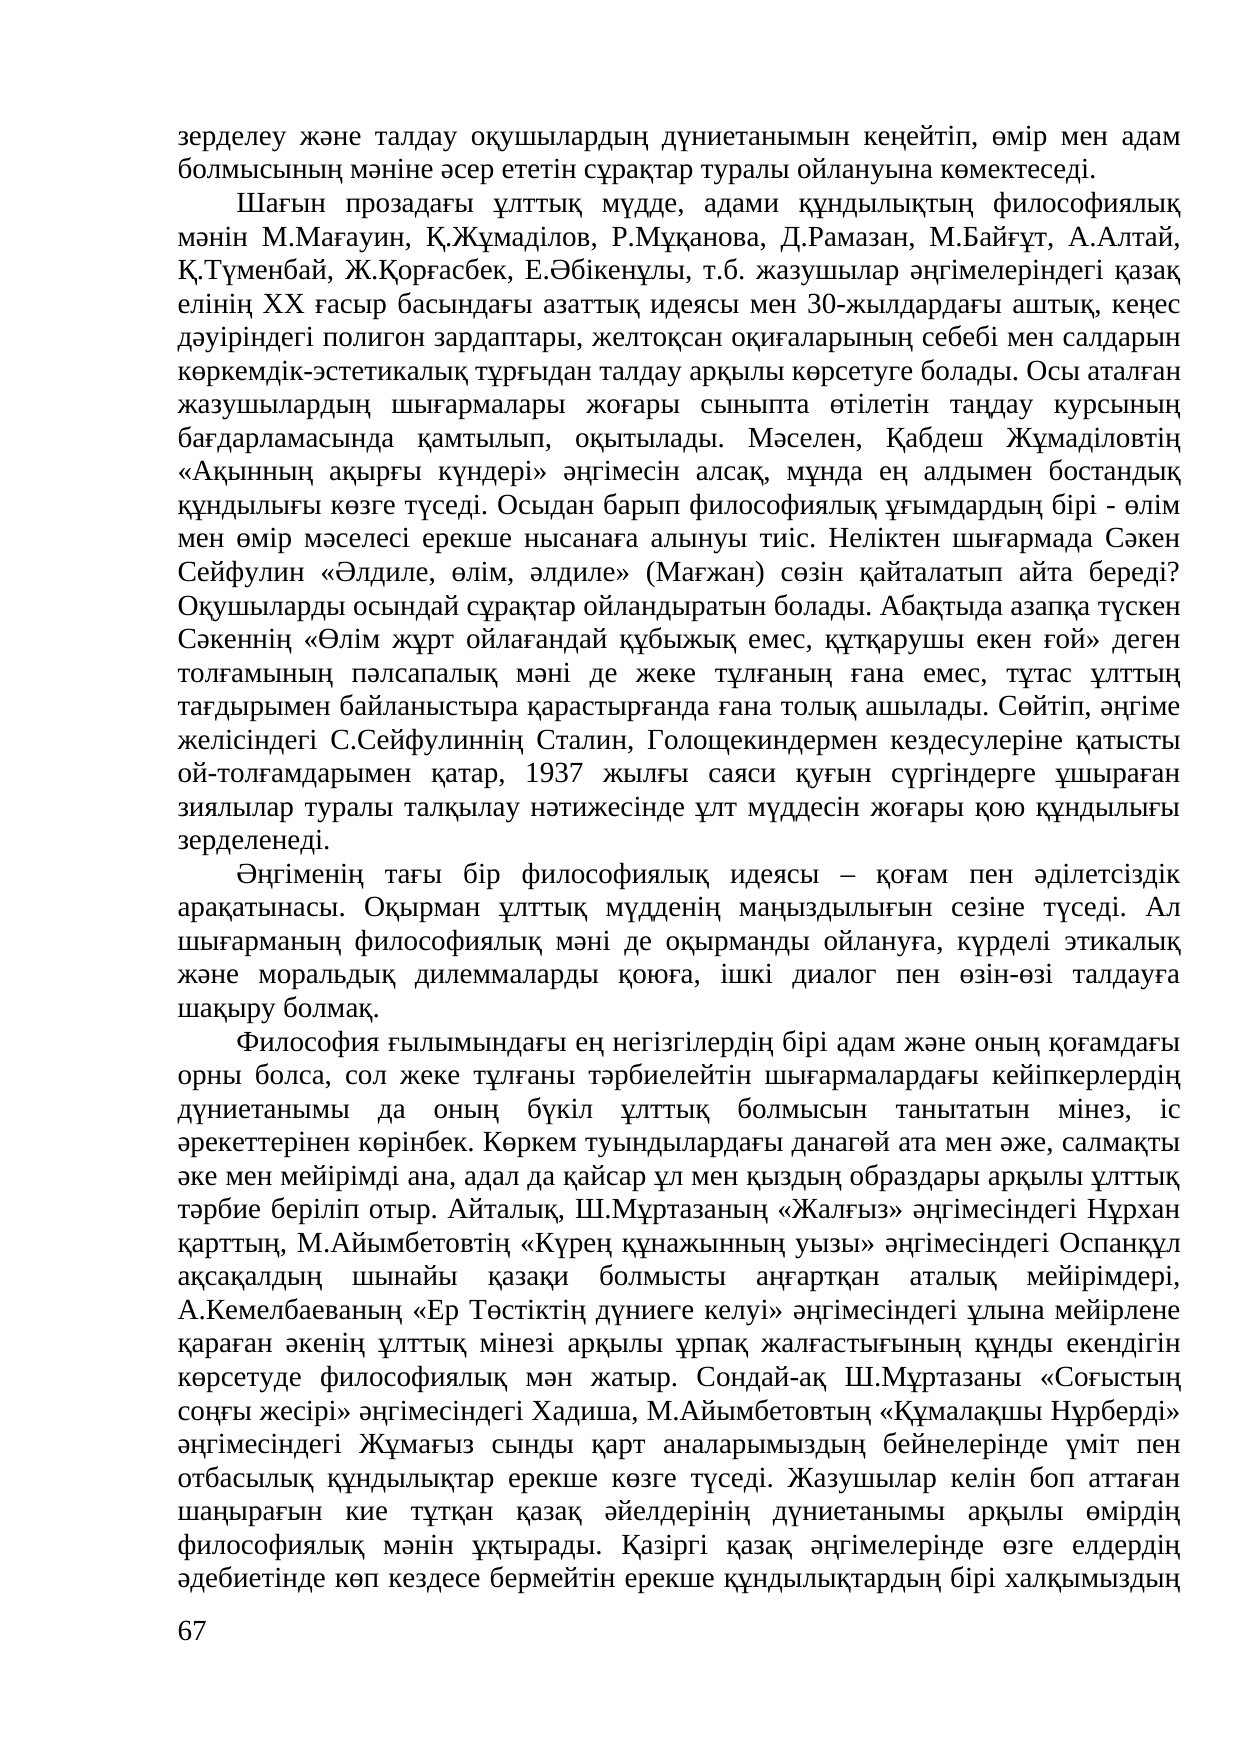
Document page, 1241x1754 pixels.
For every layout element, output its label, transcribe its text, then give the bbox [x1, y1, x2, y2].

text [177, 118, 1181, 185]
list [177, 1024, 1181, 1594]
text Әңгіменің тағы бір философиялық идеясы – қоғам пен әділетсіздік арақатынасы. Оқырман ұлттық мүдденің маңыздылығын сезіне түседі. Ал шығарманың философиялық мәні де оқырманды ойлануға, күрделі этикалық және моральдық дилеммаларды қоюға, ішкі диалог пен өзін-өзі талдауға шақыру болмақ. [177, 856, 1181, 1024]
text Шағын прозадағы ұлттық мүдде, адами құндылықтың философиялық мәнін М.Мағауин, Қ.Жұмаділов, Р.Мұқанова, Д.Рамазан, М.Байғұт, А.Алтай, Қ.Түменбай, Ж.Қорғасбек, Е.Әбікенұлы, т.б. жазушылар әңгімелеріндегі қазақ елінің ХХ ғасыр басындағы азаттық идеясы мен 30-жылдардағы аштық, кеңес дәуіріндегі полигон зардаптары, желтоқсан оқиғаларының себебі мен салдарын көркемдік-эстетикалық тұрғыдан талдау арқылы көрсетуге болады. Осы аталған жазушылардың шығармалары жоғары сыныпта өтілетін таңдау курсының бағдарламасында қамтылып, оқытылады. Мәселен, Қабдеш Жұмаділовтің «Ақынның ақырғы күндері» әңгімесін алсақ, мұнда ең алдымен бостандық құндылығы көзге түседі. Осыдан барып философиялық ұғымдардың бірі - өлім мен өмір мәселесі ерекше нысанаға алынуы тиіс. Неліктен шығармада Сәкен Сейфулин «Әлдиле, өлім, әлдиле» (Мағжан) сөзін қайталатып айта береді? Оқушыларды осындай сұрақтар ойландыратын болады. Абақтыда азапқа түскен Сәкеннің «Өлім жұрт ойлағандай құбыжық емес, құтқарушы екен ғой» деген толғамының пәлсапалық мәні де жеке тұлғаның ғана емес, тұтас ұлттың тағдырымен байланыстыра қарастырғанда ғана толық ашылады. Сөйтіп, әңгіме желісіндегі С.Сейфулиннің Сталин, Голощекиндермен кездесулеріне қатысты ой-толғамдарымен қатар, 1937 жылғы саяси қуғын сүргіндерге ұшыраған зиялылар туралы талқылау нәтижесінде ұлт мүддесін жоғары қою құндылығы зерделенеді. [177, 185, 1181, 856]
